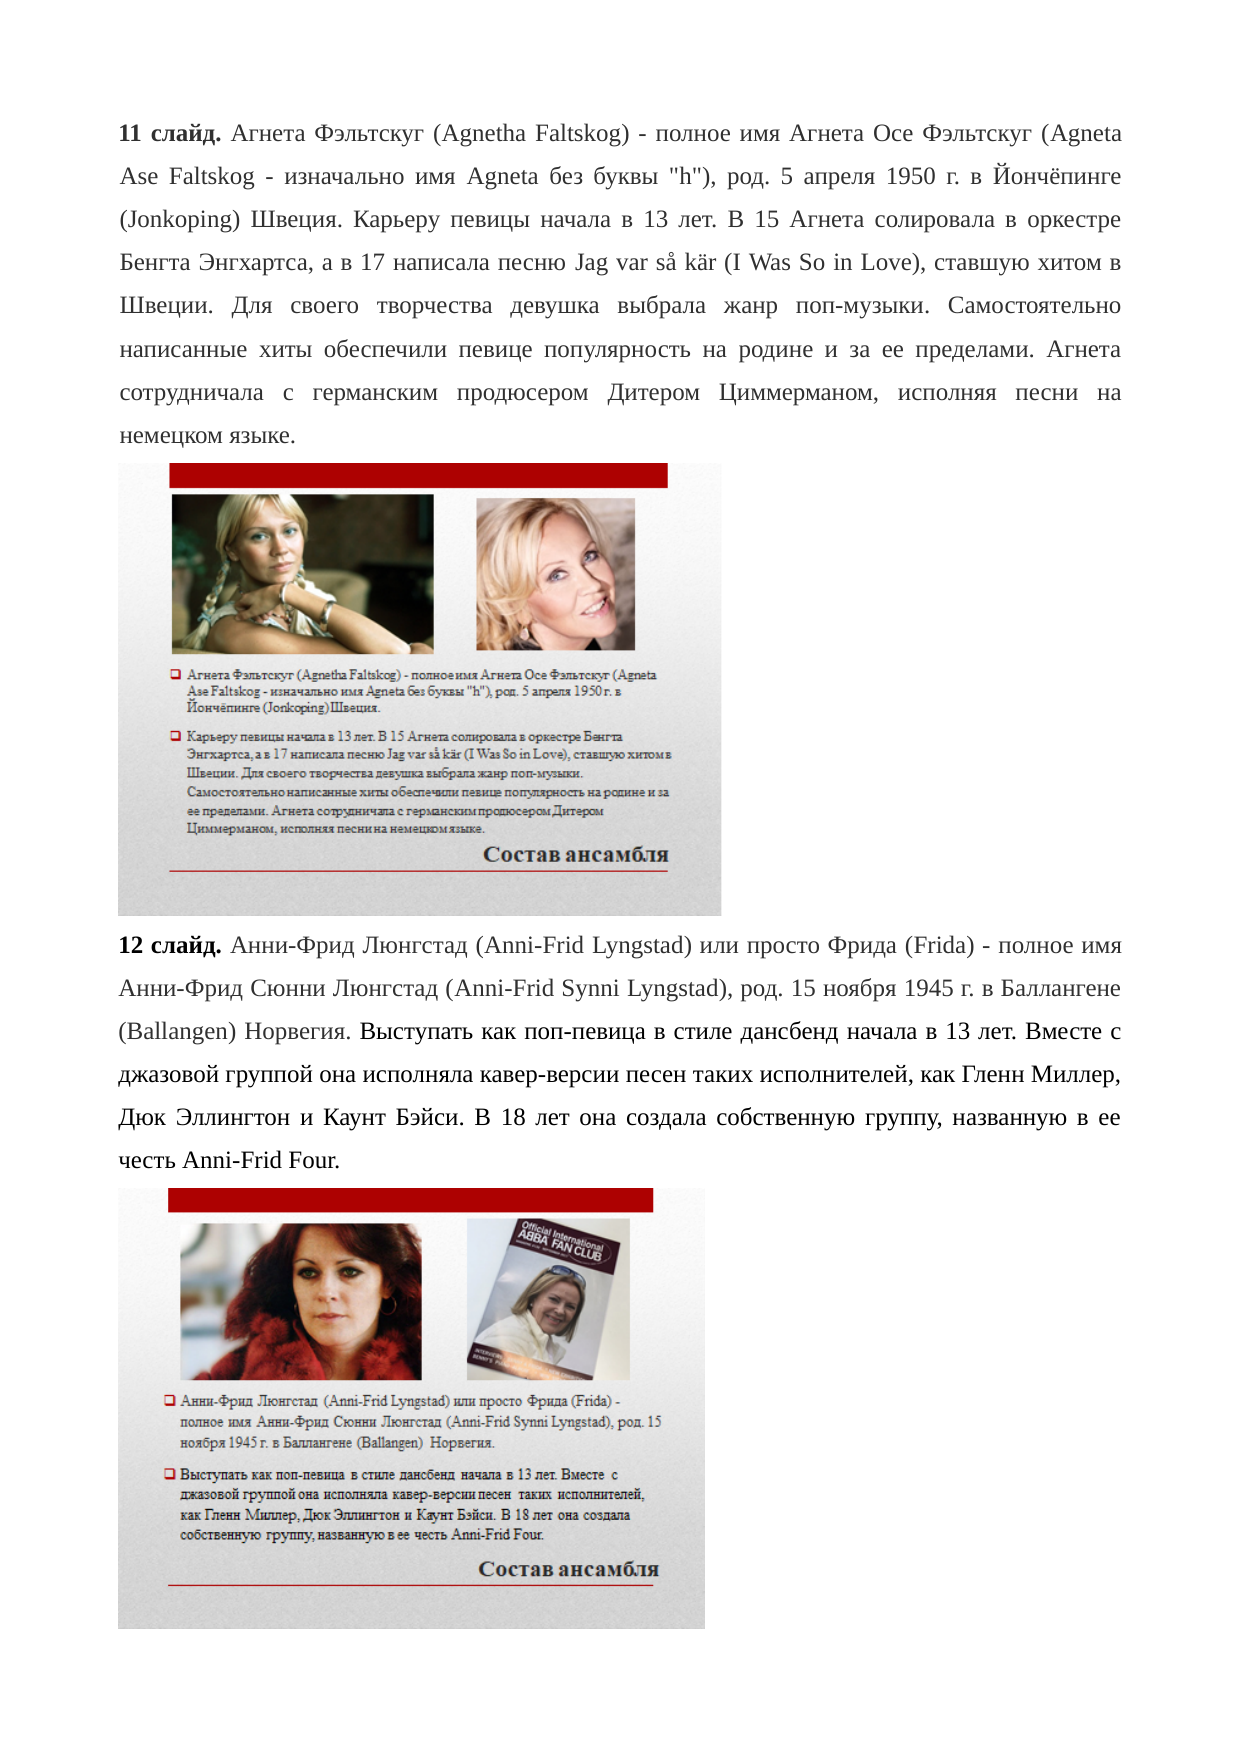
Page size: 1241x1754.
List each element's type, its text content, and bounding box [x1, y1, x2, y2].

list 11 слайд. Агнета Фэльтскуг (Agnetha Faltskog) - полное имя Агнета Осе Фэльтскуг (Agneta Ase Faltskog - изначально имя Agneta без буквы "h"), род. 5 апреля 1950 г. в Йончёпинге (Jonkoping) Швеция. Карьеру певицы начала в 13 лет. В 15 Агнета солировала в оркестре Бенгта Энгхартса, а в 17 написала песню Jag var så kär (I Was So in Love), ставшую хитом в Швеции. Для своего творчества девушка выбрала жанр поп-музыки. Самостоятельно написанные хиты обеспечили певице популярность на родине и за ее пределами. Агнета сотрудничала с германским продюсером Дитером Циммерманом, исполняя песни на немецком языке. [118, 118, 1122, 449]
picture [118, 1188, 705, 1629]
picture [118, 463, 722, 916]
list 12 слайд. Анни-Фрид Люнгстад (Anni-Frid Lyngstad) или просто Фрида (Frida) - полное имя Анни-Фрид Сюнни Люнгстад (Anni-Frid Synni Lyngstad), род. 15 ноября 1945 г. в Баллангене (Ballangen) Норвегия. Выступать как поп-певица в стиле дансбенд начала в 13 лет. Вместе с джазовой группой она исполняла кавер-версии песен таких исполнителей, как Гленн Миллер, Дюк Эллингтон и Каунт Бэйси. В 18 лет она создала собственную группу, названную в ее честь Anni-Frid Four. [118, 930, 1122, 1174]
